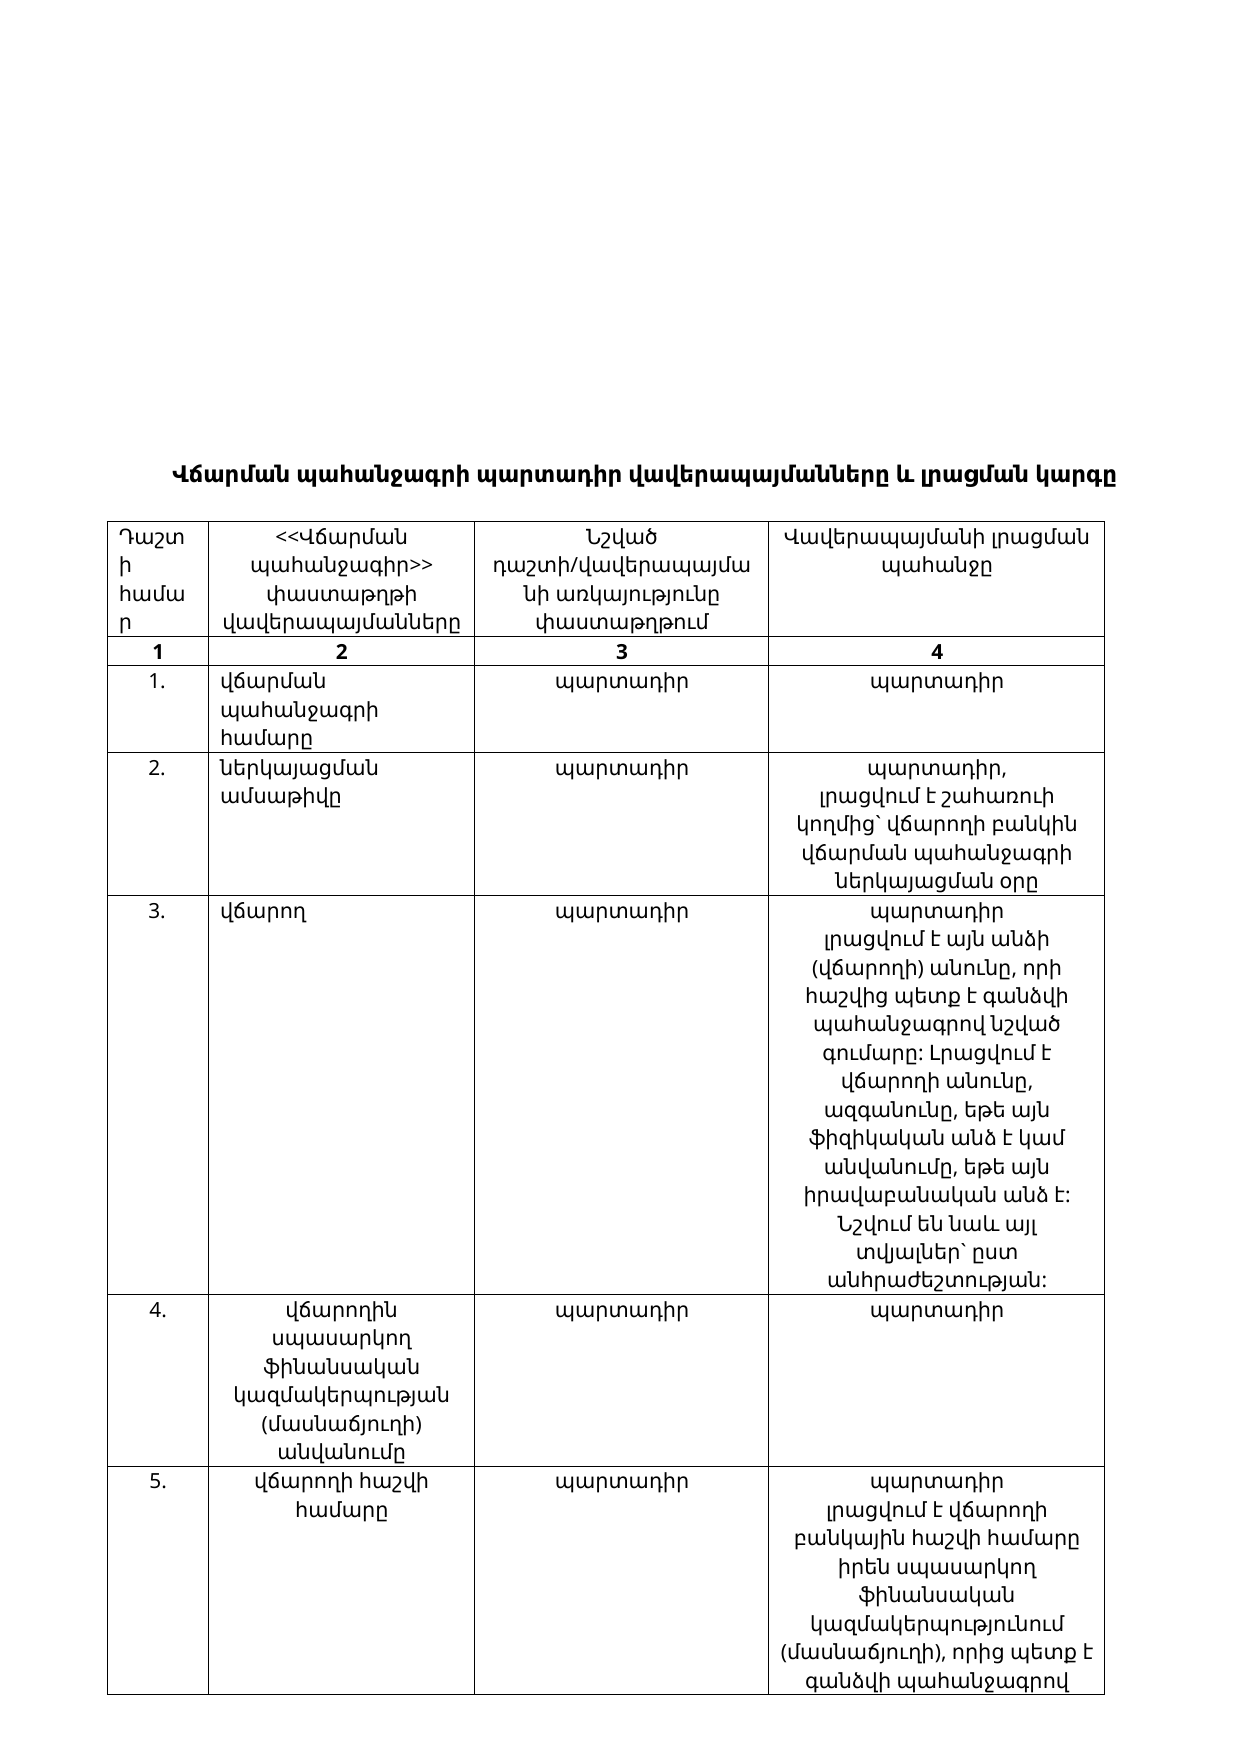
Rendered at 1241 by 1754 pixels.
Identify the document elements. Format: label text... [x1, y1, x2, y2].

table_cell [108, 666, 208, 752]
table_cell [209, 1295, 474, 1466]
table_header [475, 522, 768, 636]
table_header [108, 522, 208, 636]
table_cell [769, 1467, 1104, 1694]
text Վճարման պահանջագրի պարտադիր վավերապայմանները և լրացման կարգը [118, 458, 1171, 490]
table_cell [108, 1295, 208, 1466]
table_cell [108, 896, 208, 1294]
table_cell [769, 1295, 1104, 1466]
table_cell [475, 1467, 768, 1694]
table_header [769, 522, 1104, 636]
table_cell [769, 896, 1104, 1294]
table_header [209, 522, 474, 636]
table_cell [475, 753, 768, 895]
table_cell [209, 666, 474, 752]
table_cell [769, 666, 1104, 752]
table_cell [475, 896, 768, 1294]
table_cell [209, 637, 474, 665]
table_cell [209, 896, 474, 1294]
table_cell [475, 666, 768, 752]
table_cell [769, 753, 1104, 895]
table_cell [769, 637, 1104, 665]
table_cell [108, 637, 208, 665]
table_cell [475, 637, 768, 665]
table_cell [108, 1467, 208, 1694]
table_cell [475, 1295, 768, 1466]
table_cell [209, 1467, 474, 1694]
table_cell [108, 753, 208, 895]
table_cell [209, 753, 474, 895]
